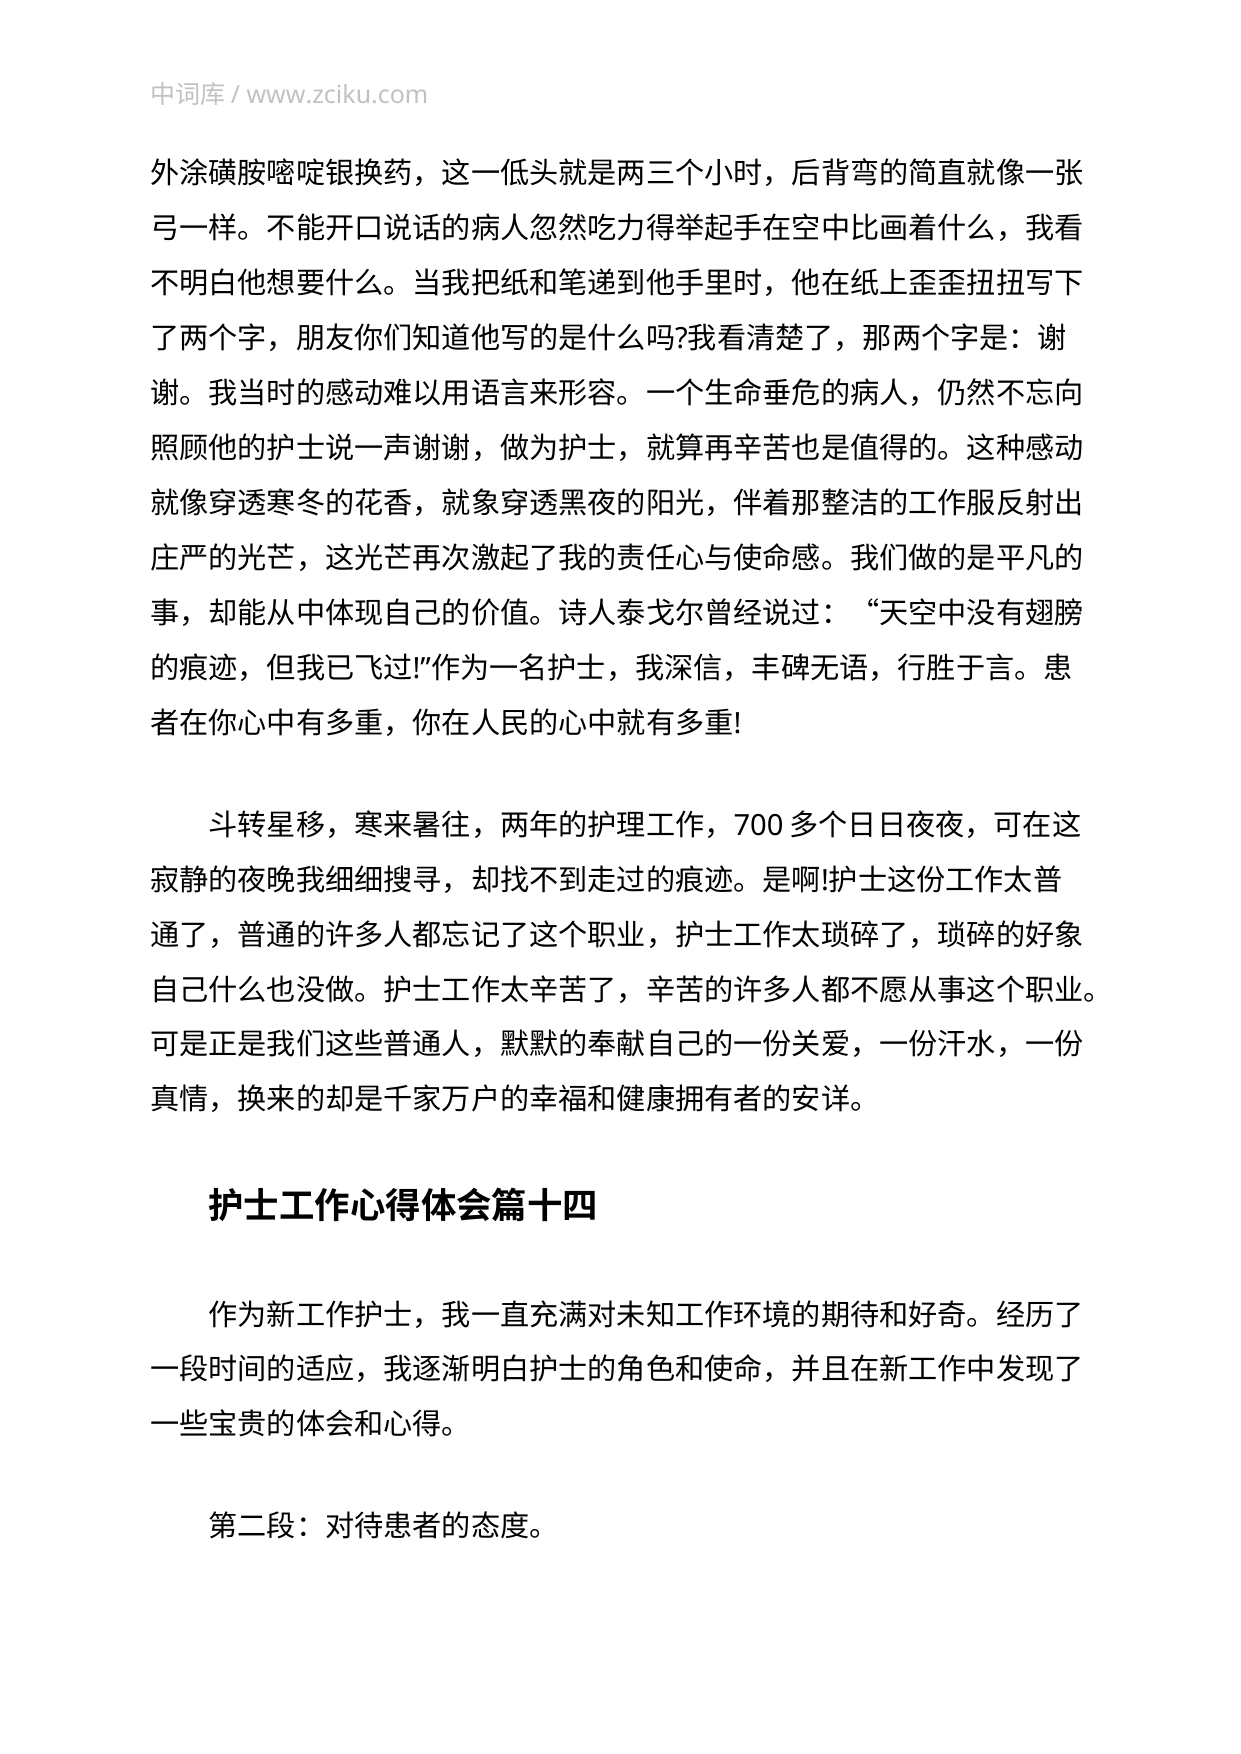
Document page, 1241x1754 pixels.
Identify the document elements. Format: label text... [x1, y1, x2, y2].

text 护士工作心得体会篇十四 [150, 1178, 1090, 1229]
text 第二段：对待患者的态度。 [150, 1503, 1090, 1545]
text 斗转星移，寒来暑往，两年的护理工作，700多个日日夜夜，可在这寂静的夜晚我细细搜寻，却找不到走过的痕迹。是啊!护士这份工作太普通了，普通的许多人都忘记了这个职业，护士工作太琐碎了，琐碎的好象自己什么也没做。护士工作太辛苦了，辛苦的许多人都不愿从事这个职业。可是正是我们这些普通人，默默的奉献自己的一份关爱，一份汗水，一份真情，换来的却是千家万户的幸福和健康拥有者的安详。 [150, 801, 1090, 1118]
text 作为新工作护士，我一直充满对未知工作环境的期待和好奇。经历了一段时间的适应，我逐渐明白护士的角色和使命，并且在新工作中发现了一些宝贵的体会和心得。 [150, 1291, 1090, 1443]
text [150, 150, 1090, 742]
